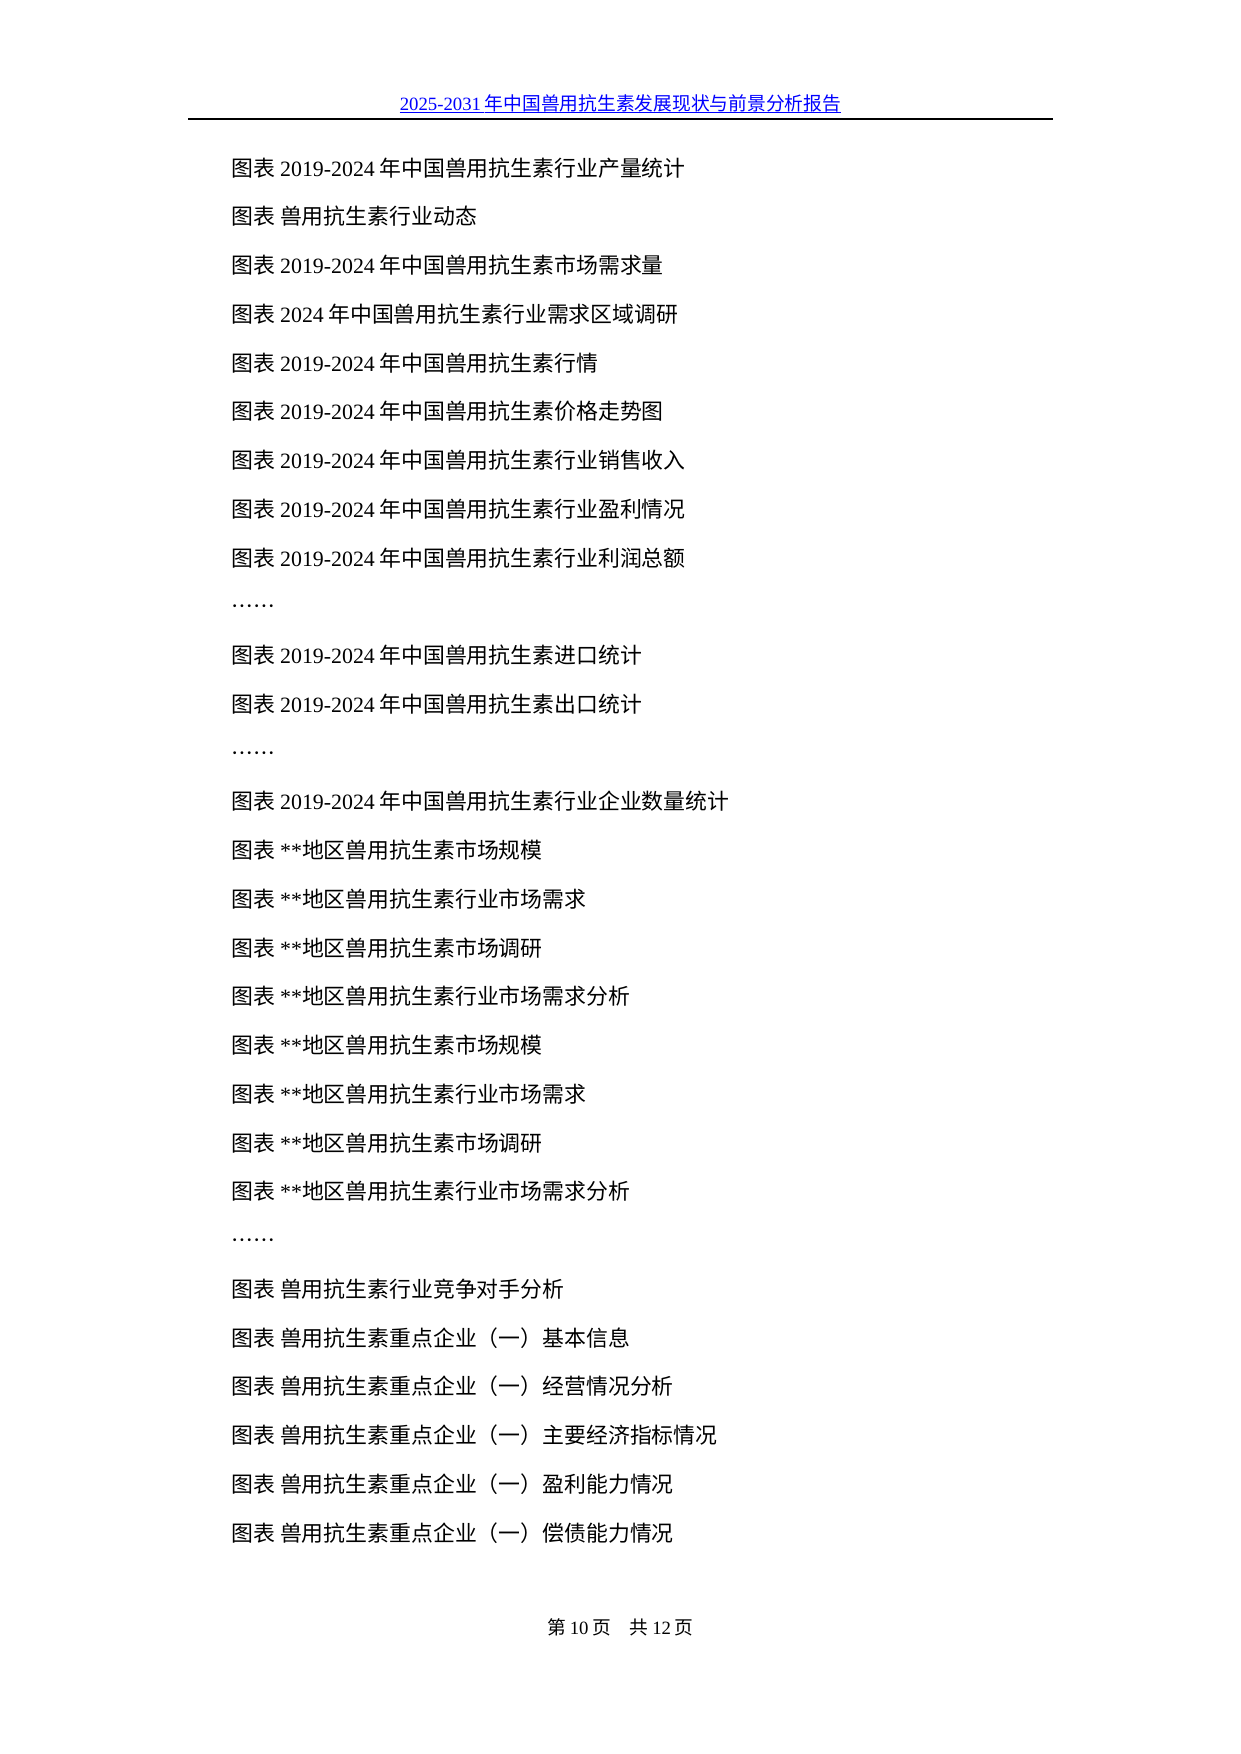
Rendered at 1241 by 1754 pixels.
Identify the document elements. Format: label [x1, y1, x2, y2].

text [187, 150, 1053, 1548]
